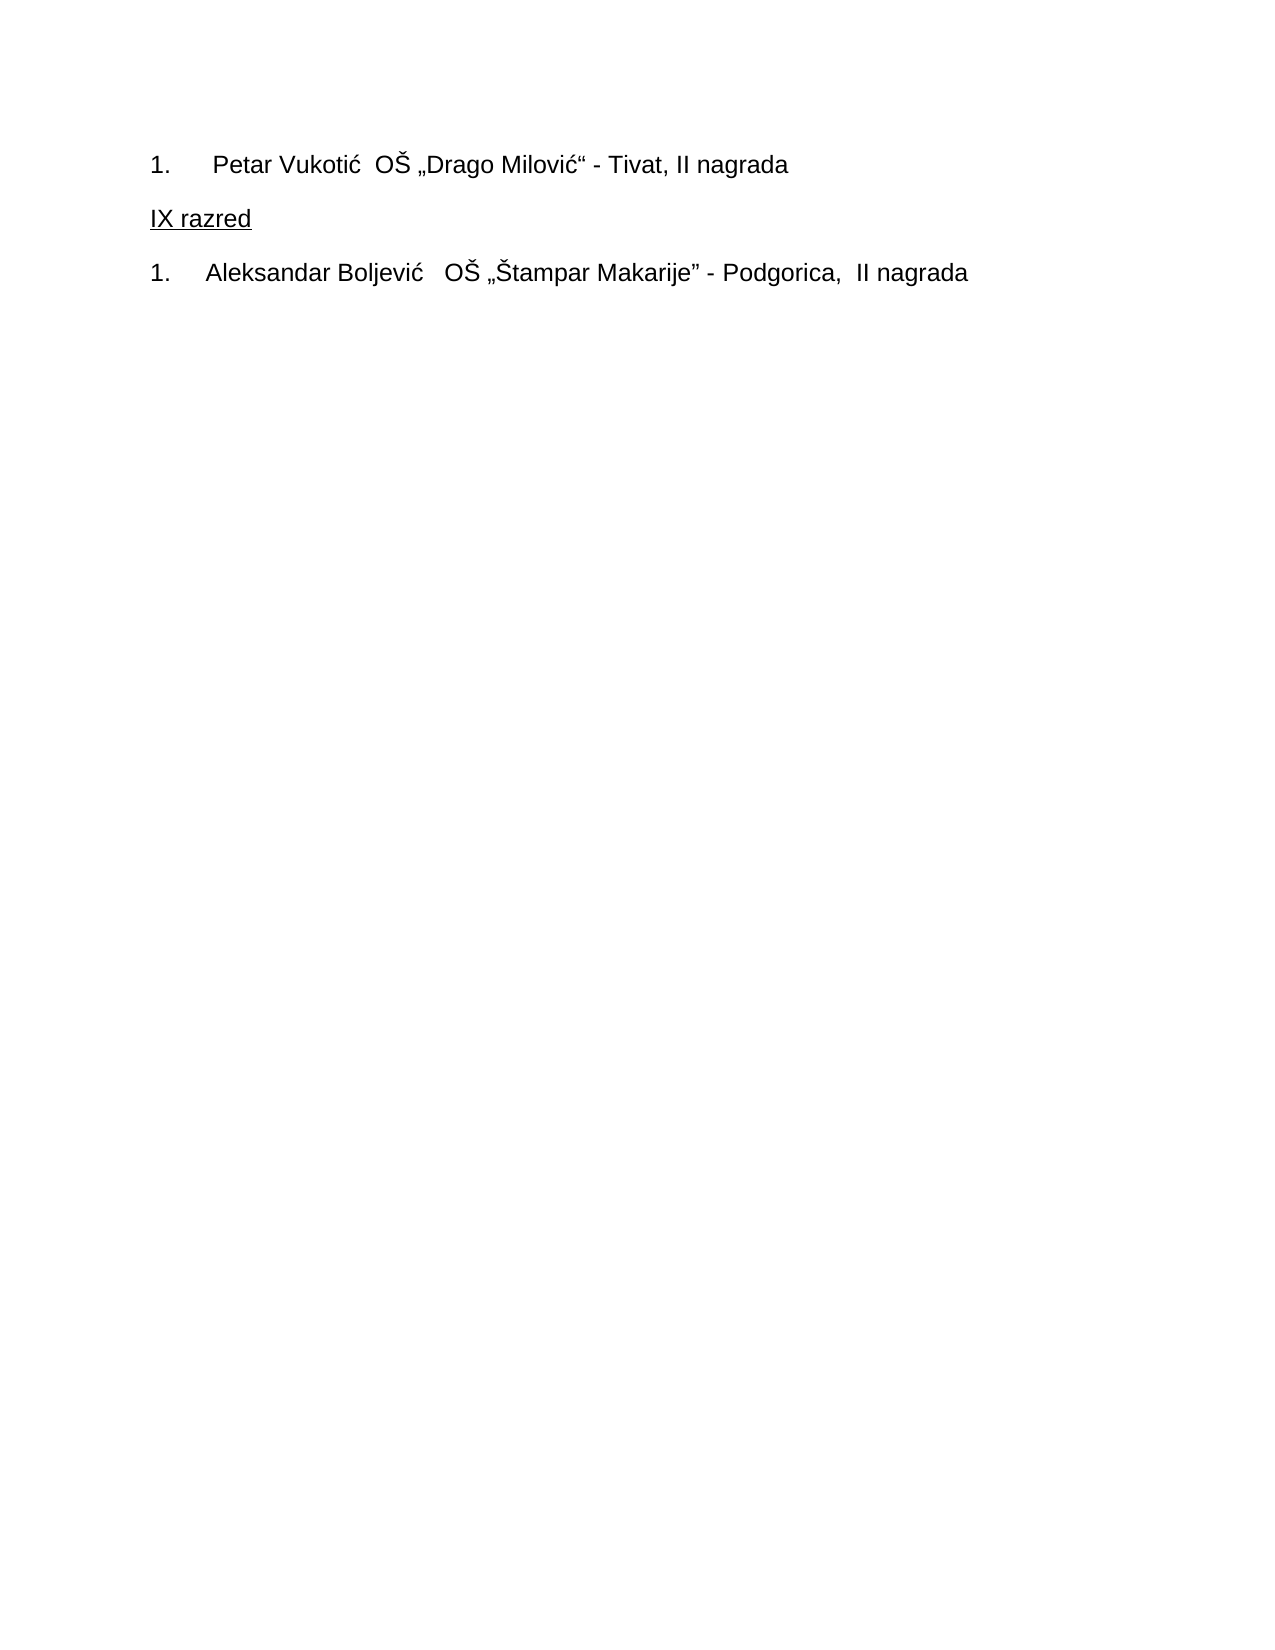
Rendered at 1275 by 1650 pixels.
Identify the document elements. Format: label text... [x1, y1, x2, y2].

text IX razred [150, 204, 1125, 233]
text 1. Aleksandar Boljević OŠ „Štampar Makarije” - Podgorica, II nagrada [150, 258, 1125, 286]
text 1. Petar Vukotić OŠ „Drago Milović“ - Tivat, II nagrada [150, 150, 1125, 179]
